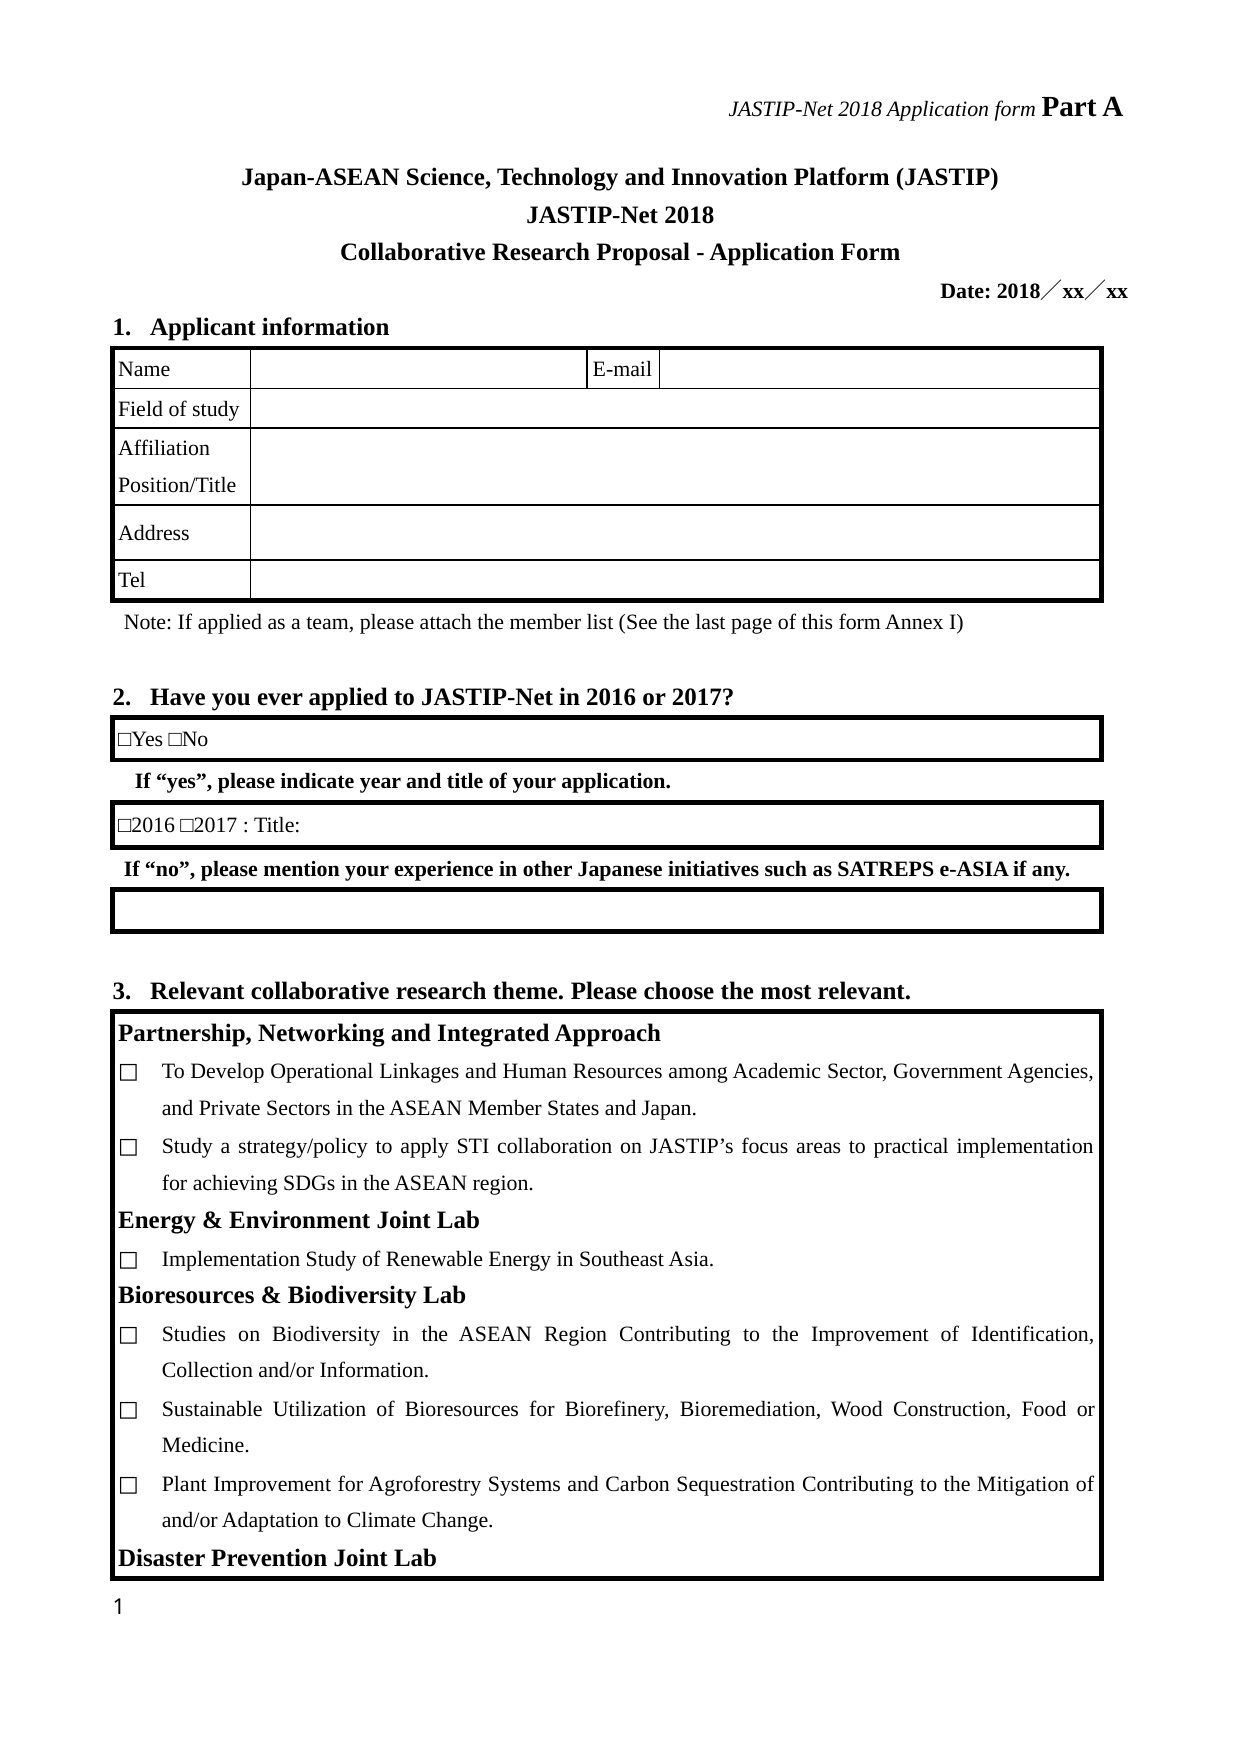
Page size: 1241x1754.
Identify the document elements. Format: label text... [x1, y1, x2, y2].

table_cell [251, 561, 1099, 598]
table_cell [251, 506, 1099, 559]
table_cell [251, 389, 1099, 427]
list Applicant information [112, 308, 1128, 346]
text If “no”, please mention your experience in other Japanese initiatives such as SATREPS e-ASIA if any. [112, 849, 1128, 887]
text JASTIP-Net 2018 [112, 196, 1128, 233]
table_cell [251, 429, 1099, 504]
text Japan-ASEAN Science, Technology and Innovation Platform (JASTIP) [112, 158, 1128, 196]
table_cell Address [115, 506, 250, 559]
table_header [251, 350, 586, 388]
table_header □Yes □No [115, 720, 1099, 757]
list Relevant collaborative research theme. Please choose the most relevant. [112, 971, 1128, 1009]
table_header □2016 □2017 : Title: [115, 805, 1099, 845]
table_header [115, 892, 1099, 929]
text Date: 2018／xx／xx [112, 271, 1128, 308]
table_cell Field of study [115, 389, 250, 427]
text Collaborative Research Proposal - Application Form [112, 233, 1128, 271]
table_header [115, 1014, 1099, 1576]
table_header [660, 350, 1099, 388]
table_cell Tel [115, 561, 250, 598]
table_header E-mail [588, 350, 659, 388]
list Have you ever applied to JASTIP-Net in 2016 or 2017? [112, 678, 1128, 715]
text If “yes”, please indicate year and title of your application. [112, 762, 1128, 800]
table_cell Affiliation Position/Title [115, 429, 250, 504]
text Note: If applied as a team, please attach the member list (See the last page of this form Annex I) [112, 603, 1128, 640]
table_header Name [115, 350, 250, 388]
